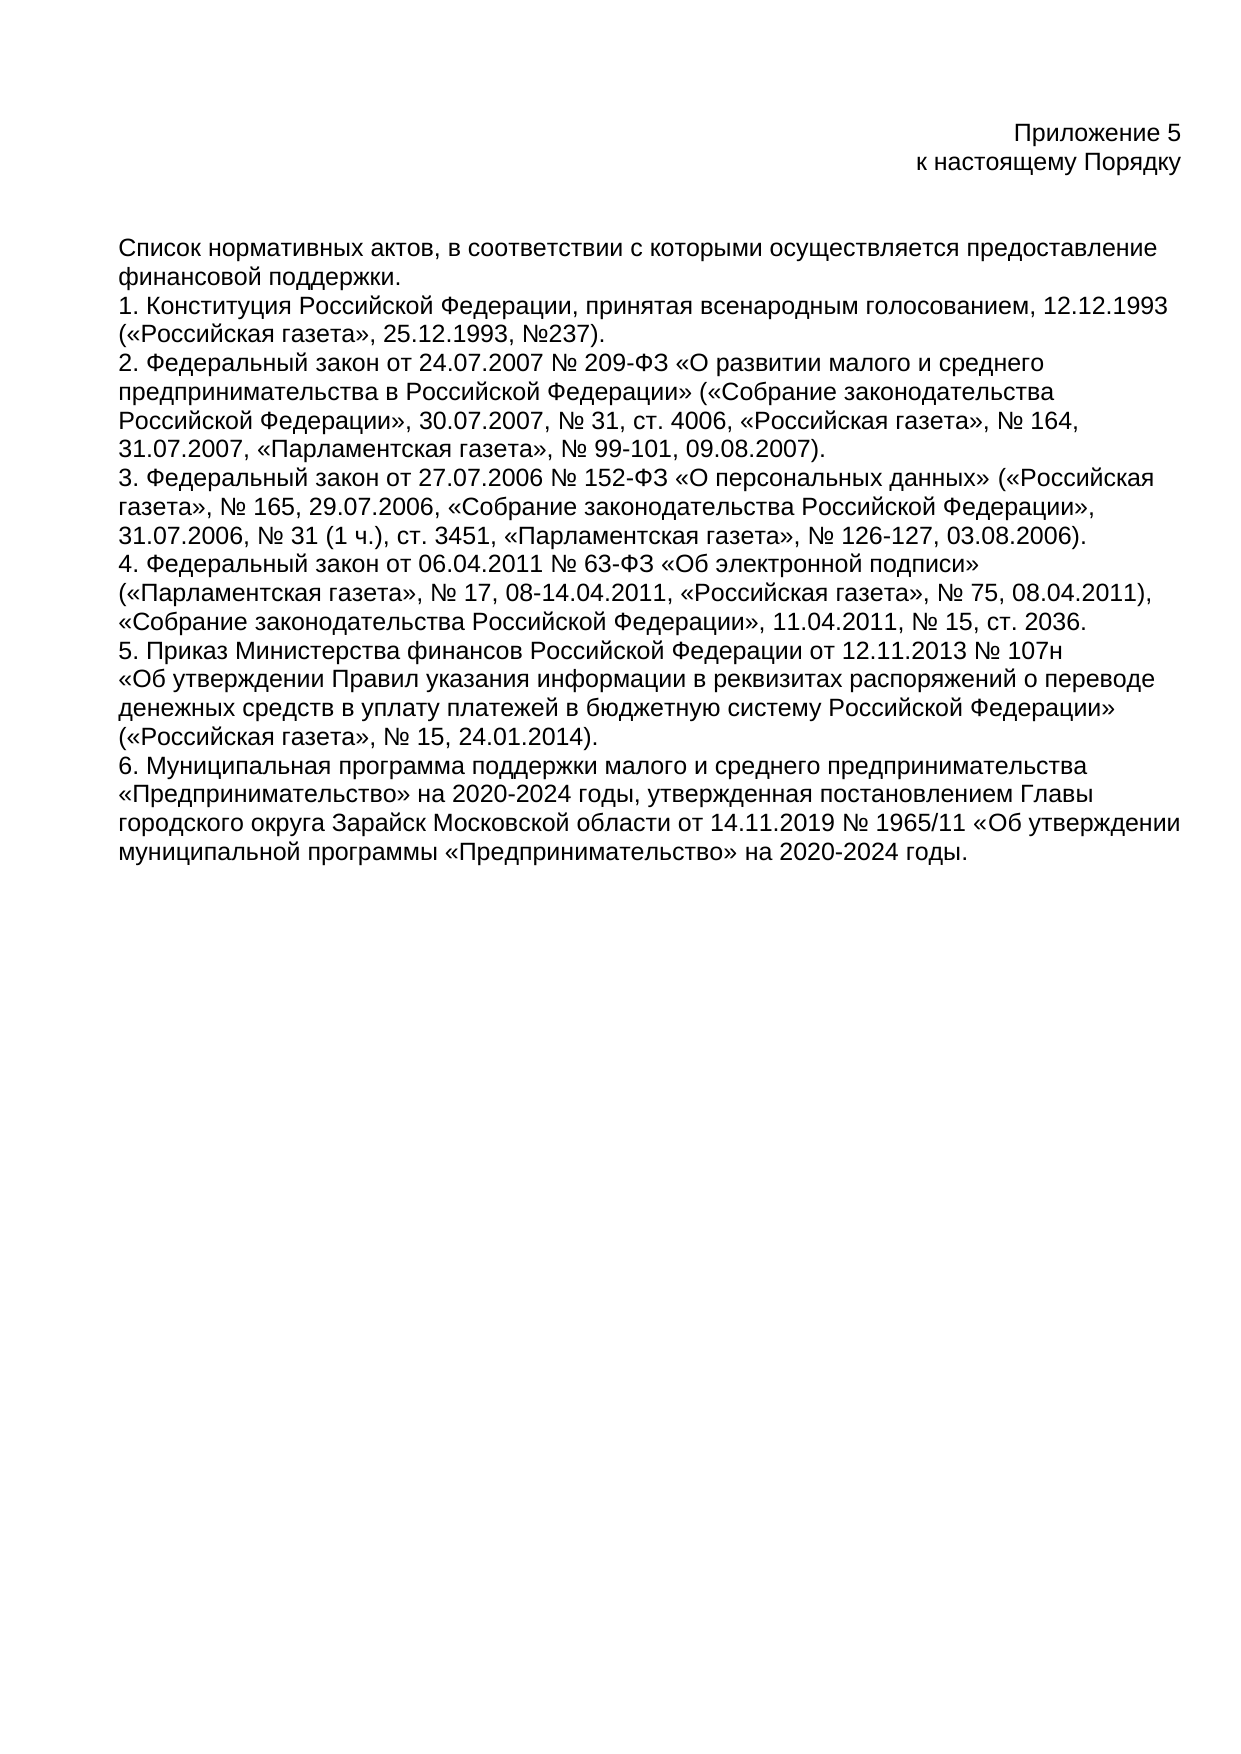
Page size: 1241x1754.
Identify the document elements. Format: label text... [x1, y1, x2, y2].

text 5. Приказ Министерства финансов Российской Федерации от 12.11.2013 № 107н «Об утверждении Правил указания информации в реквизитах распоряжений о переводе денежных средств в уплату платежей в бюджетную систему Российской Федерации» («Российская газета», № 15, 24.01.2014). [118, 636, 1181, 751]
text 3. Федеральный закон от 27.07.2006 № 152-ФЗ «О персональных данных» («Российская газета», № 165, 29.07.2006, «Собрание законодательства Российской Федерации», 31.07.2006, № 31 (1 ч.), ст. 3451, «Парламентская газета», № 126-127, 03.08.2006). [118, 463, 1181, 549]
text к настоящему Порядку [118, 147, 1181, 176]
text 6. Муниципальная программа поддержки малого и среднего предпринимательства «Предпринимательство» на 2020-2024 годы, утвержденная постановлением Главы городского округа Зарайск Московской области от 14.11.2019 № 1965/11 «Об утверждении муниципальной программы «Предпринимательство» на 2020-2024 годы. [118, 751, 1181, 866]
text 2. Федеральный закон от 24.07.2007 № 209-ФЗ «О развитии малого и среднего предпринимательства в Российской Федерации» («Собрание законодательства Российской Федерации», 30.07.2007, № 31, ст. 4006, «Российская газета», № 164, 31.07.2007, «Парламентская газета», № 99-101, 09.08.2007). [118, 348, 1181, 463]
text 1. Конституция Российской Федерации, принятая всенародным голосованием, 12.12.1993 («Российская газета», 25.12.1993, №237). [118, 291, 1181, 348]
text 4. Федеральный закон от 06.04.2011 № 63-ФЗ «Об электронной подписи» («Парламентская газета», № 17, 08-14.04.2011, «Российская газета», № 75, 08.04.2011), «Собрание законодательства Российской Федерации», 11.04.2011, № 15, ст. 2036. [118, 549, 1181, 636]
text Список нормативных актов, в соответствии с которыми осуществляется предоставление финансовой поддержки. [118, 233, 1181, 291]
text Приложение 5 [118, 118, 1181, 147]
